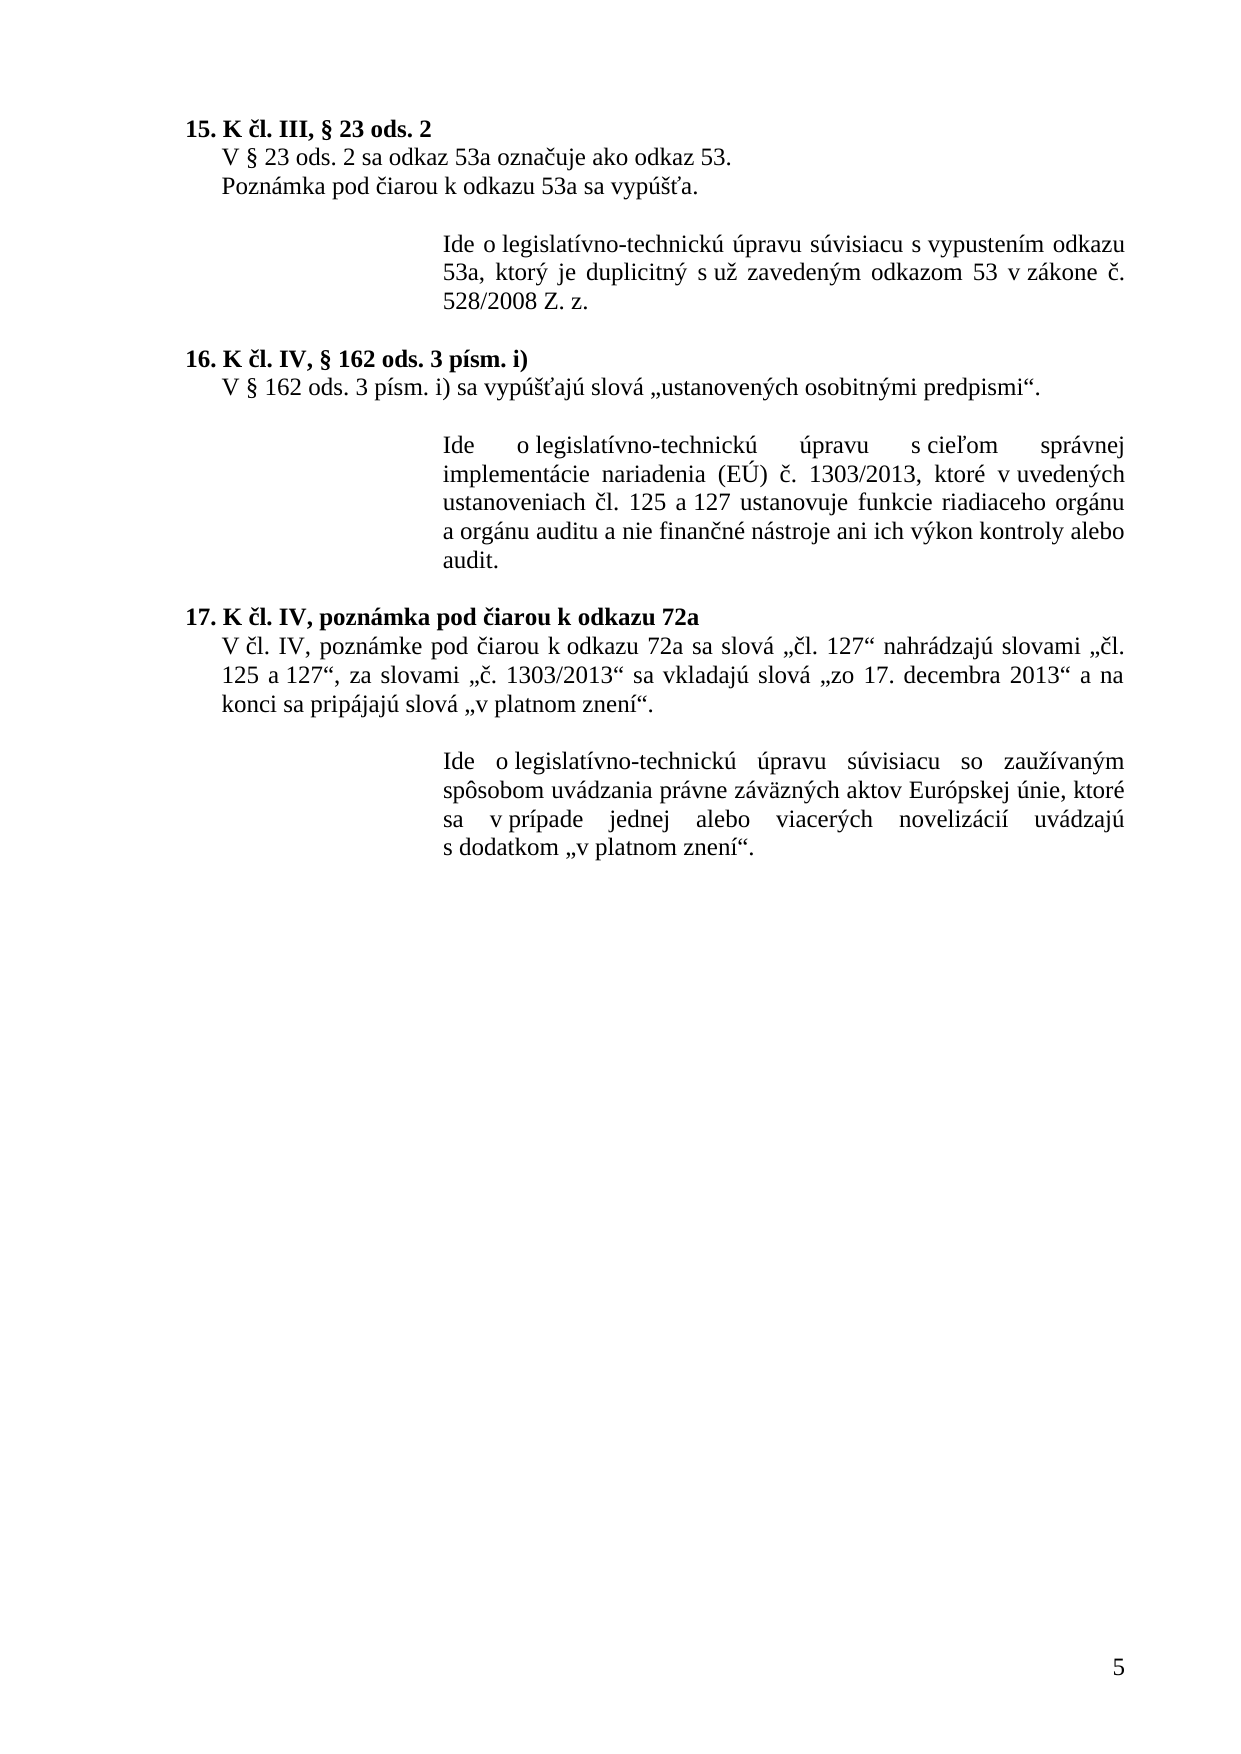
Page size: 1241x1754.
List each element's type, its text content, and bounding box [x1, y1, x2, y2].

text V § 23 ods. 2 sa odkaz 53a označuje ako odkaz 53. [148, 142, 1125, 171]
list K čl. IV, § 162 ods. 3 písm. i) [185, 344, 1125, 372]
text V § 162 ods. 3 písm. i) sa vypúšťajú slová „ustanovených osobitnými predpismi“. [148, 372, 1125, 401]
text Ide o legislatívno-technickú úpravu súvisiacu so zaužívaným spôsobom uvádzania právne záväzných aktov Európskej únie, ktoré sa v prípade jednej alebo viacerých novelizácií uvádzajú s dodatkom „v platnom znení“. [443, 746, 1125, 861]
list K čl. IV, poznámka pod čiarou k odkazu 72a [185, 602, 1125, 631]
text Ide o legislatívno-technickú úpravu súvisiacu s vypustením odkazu 53a, ktorý je duplicitný s už zavedeným odkazom 53 v zákone č. 528/2008 Z. z. [443, 229, 1125, 315]
text Poznámka pod čiarou k odkazu 53a sa vypúšťa. [221, 171, 1125, 200]
text V čl. IV, poznámke pod čiarou k odkazu 72a sa slová „čl. 127“ nahrádzajú slovami „čl. 125 a 127“, za slovami „č. 1303/2013“ sa vkladajú slová „zo 17. decembra 2013“ a na konci sa pripájajú slová „v platnom znení“. [221, 631, 1125, 717]
list K čl. III, § 23 ods. 2 [185, 114, 1125, 142]
